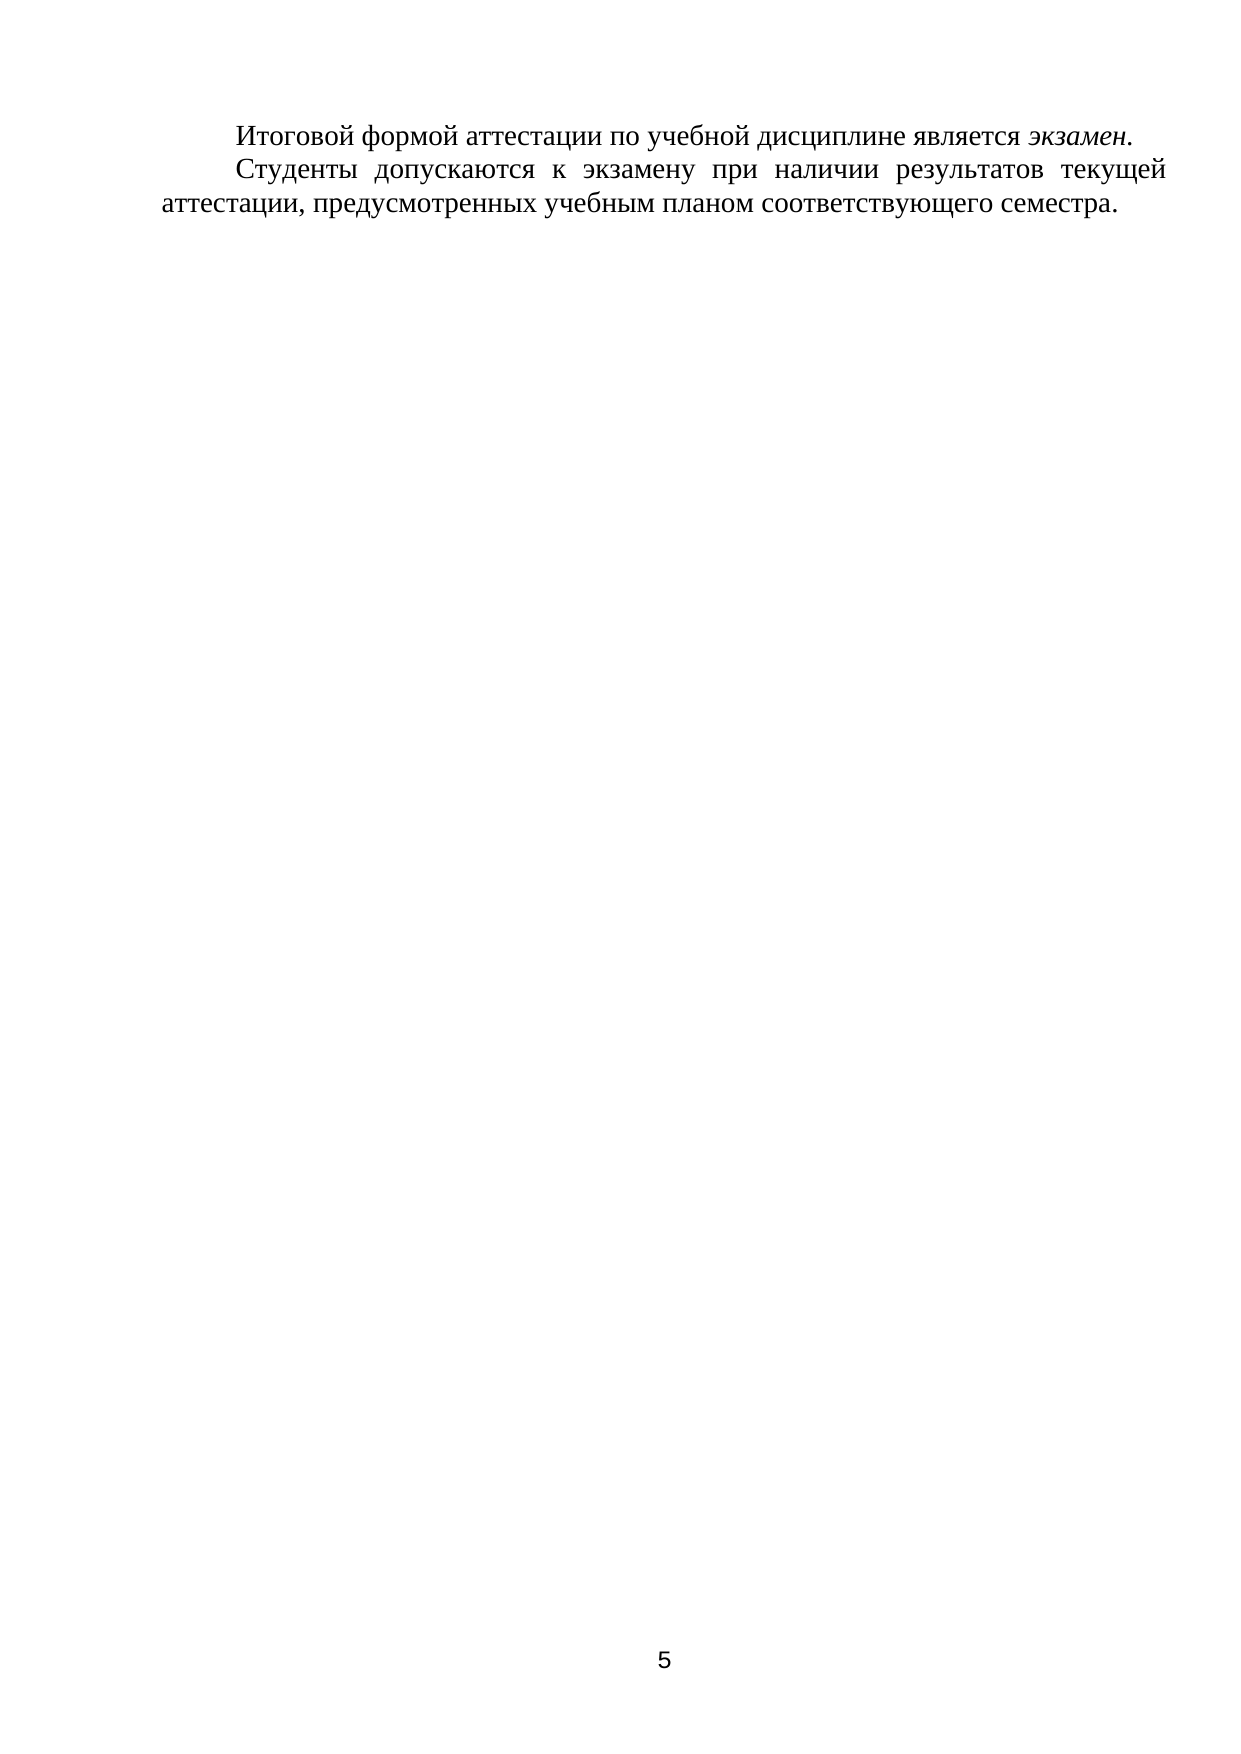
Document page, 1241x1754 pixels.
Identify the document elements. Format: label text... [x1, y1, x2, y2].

subtitle Итоговой формой аттестации по учебной дисциплине является экзамен. [161, 118, 1167, 151]
text Студенты допускаются к экзамену при наличии результатов текущей аттестации, предусмотренных учебным планом соответствующего семестра. [161, 151, 1167, 218]
